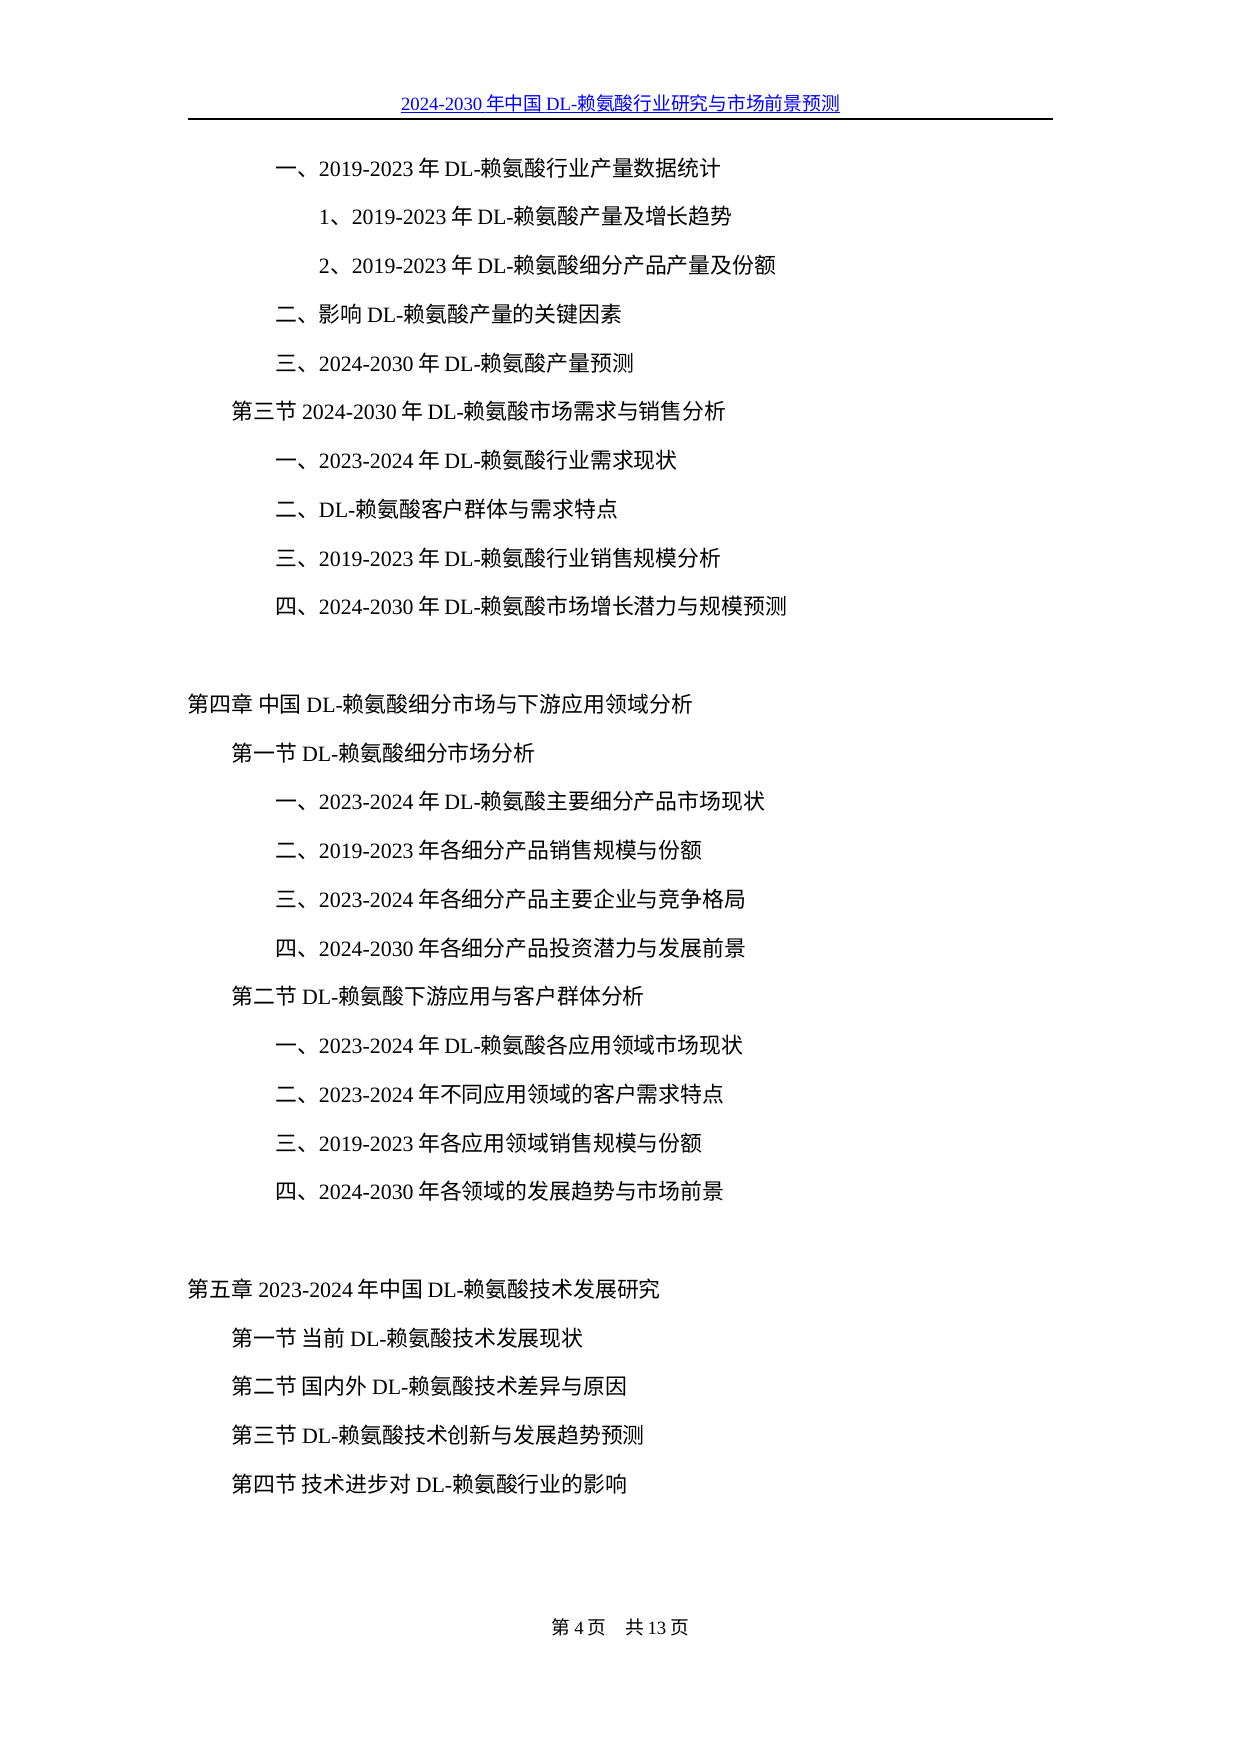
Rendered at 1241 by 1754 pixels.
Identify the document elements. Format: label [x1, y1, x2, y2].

text [187, 150, 1053, 1499]
